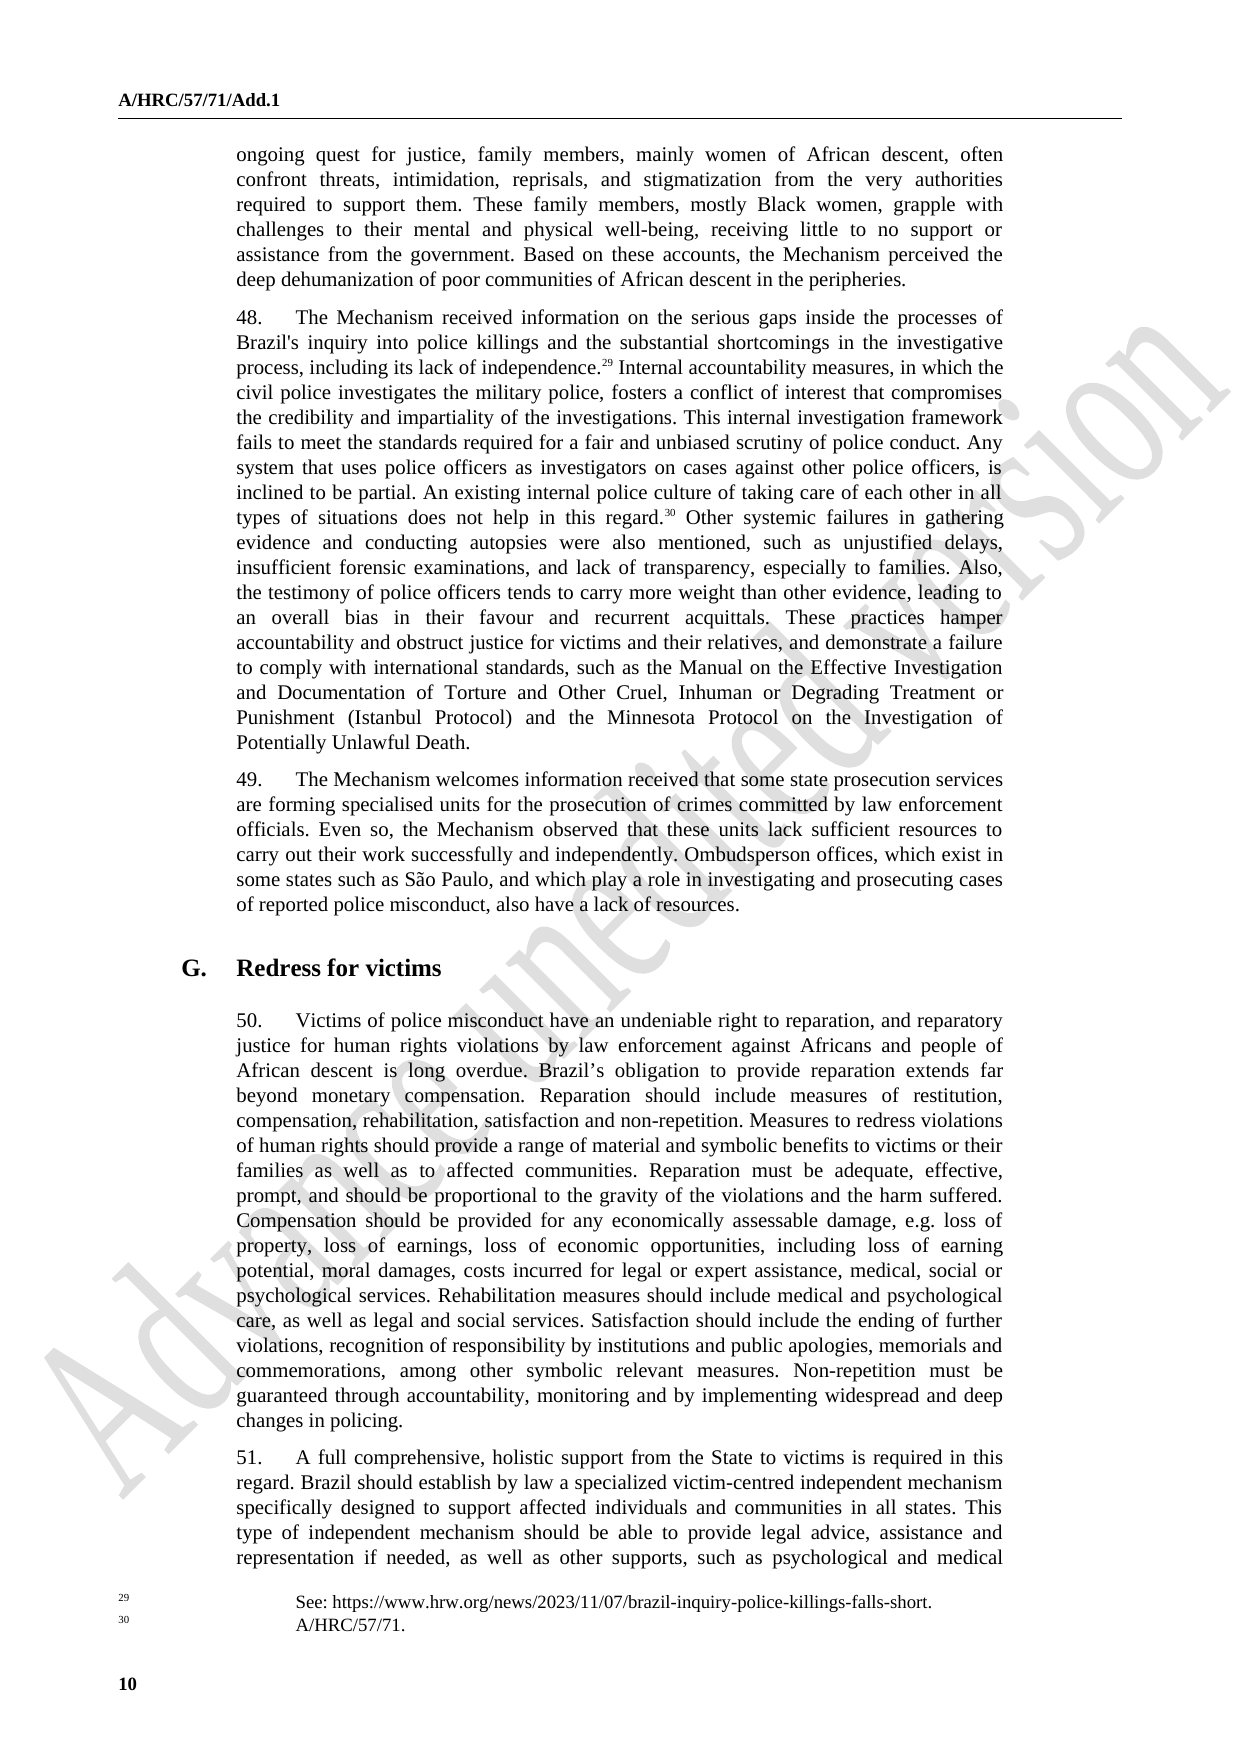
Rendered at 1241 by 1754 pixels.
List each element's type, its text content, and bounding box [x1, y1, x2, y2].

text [236, 1444, 1004, 1569]
text 50. Victims of police misconduct have an undeniable right to reparation, and reparatory justice for human rights violations by law enforcement against Africans and people of African descent is long overdue. Brazil’s obligation to provide reparation extends far beyond monetary compensation. Reparation should include measures of restitution, compensation, rehabilitation, satisfaction and non-repetition. Measures to redress violations of human rights should provide a range of material and symbolic benefits to victims or their families as well as to affected communities. Reparation must be adequate, effective, prompt, and should be proportional to the gravity of the violations and the harm suffered. Compensation should be provided for any economically assessable damage, e.g. loss of property, loss of earnings, loss of economic opportunities, including loss of earning potential, moral damages, costs incurred for legal or expert assistance, medical, social or psychological services. Rehabilitation measures should include medical and psychological care, as well as legal and social services. Satisfaction should include the ending of further violations, recognition of responsibility by institutions and public apologies, memorials and commemorations, among other symbolic relevant measures. Non-repetition must be guaranteed through accountability, monitoring and by implementing widespread and deep changes in policing. [236, 1007, 1004, 1432]
text 49. The Mechanism welcomes information received that some state prosecution services are forming specialised units for the prosecution of crimes committed by law enforcement officials. Even so, the Mechanism observed that these units lack sufficient resources to carry out their work successfully and independently. Ombudsperson offices, which exist in some states such as São Paulo, and which play a role in investigating and prosecuting cases of reported police misconduct, also have a lack of resources. [236, 766, 1004, 916]
text G. Redress for victims [118, 954, 1004, 982]
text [236, 141, 1004, 291]
text 48. The Mechanism received information on the serious gaps inside the processes of Brazil's inquiry into police killings and the substantial shortcomings in the investigative process, including its lack of independence. Internal accountability measures, in which the civil police investigates the military police, fosters a conflict of interest that compromises the credibility and impartiality of the investigations. This internal investigation framework fails to meet the standards required for a fair and unbiased scrutiny of police conduct. Any system that uses police officers as investigators on cases against other police officers, is inclined to be partial. An existing internal police culture of taking care of each other in all types of situations does not help in this regard. Other systemic failures in gathering evidence and conducting autopsies were also mentioned, such as unjustified delays, insufficient forensic examinations, and lack of transparency, especially to families. Also, the testimony of police officers tends to carry more weight than other evidence, leading to an overall bias in their favour and recurrent acquittals. These practices hamper accountability and obstruct justice for victims and their relatives, and demonstrate a failure to comply with international standards, such as the Manual on the Effective Investigation and Documentation of Torture and Other Cruel, Inhuman or Degrading Treatment or Punishment (Istanbul Protocol) and the Minnesota Protocol on the Investigation of Potentially Unlawful Death. [236, 304, 1004, 754]
